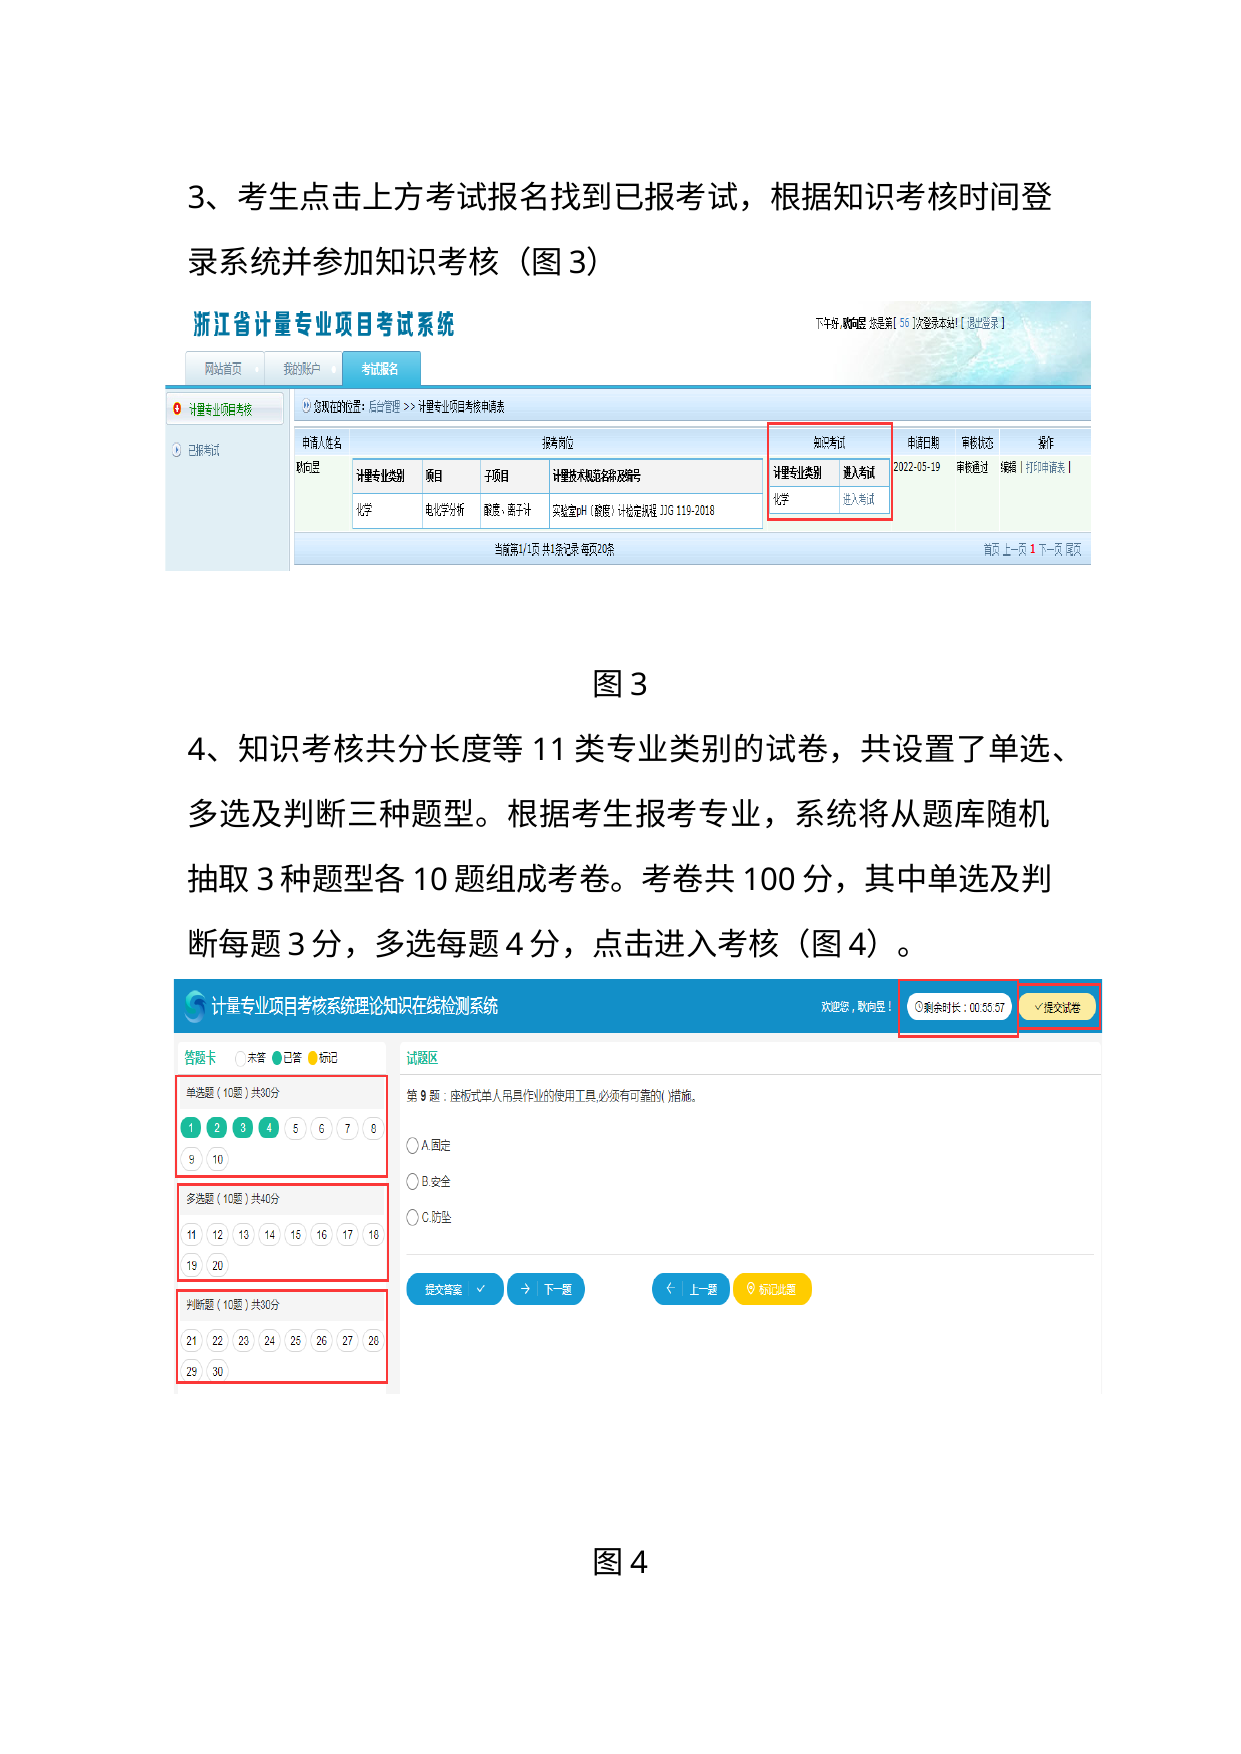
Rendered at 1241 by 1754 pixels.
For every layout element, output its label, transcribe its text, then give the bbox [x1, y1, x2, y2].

picture [173, 979, 1103, 1394]
picture [165, 301, 1091, 571]
list 图3 [187, 649, 1053, 714]
list 3、考生点击上方考试报名找到已报考试，根据知识考核时间登录系统并参加知识考核（图3） [187, 162, 1053, 292]
list 图4 [187, 1527, 1053, 1592]
list 4、知识考核共分长度等11类专业类别的试卷，共设置了单选、多选及判断三种题型。根据考生报考专业，系统将从题库随机抽取3种题型各10题组成考卷。考卷共100分，其中单选及判断每题3分，多选每题4分，点击进入考核（图4）。 [187, 714, 1053, 974]
